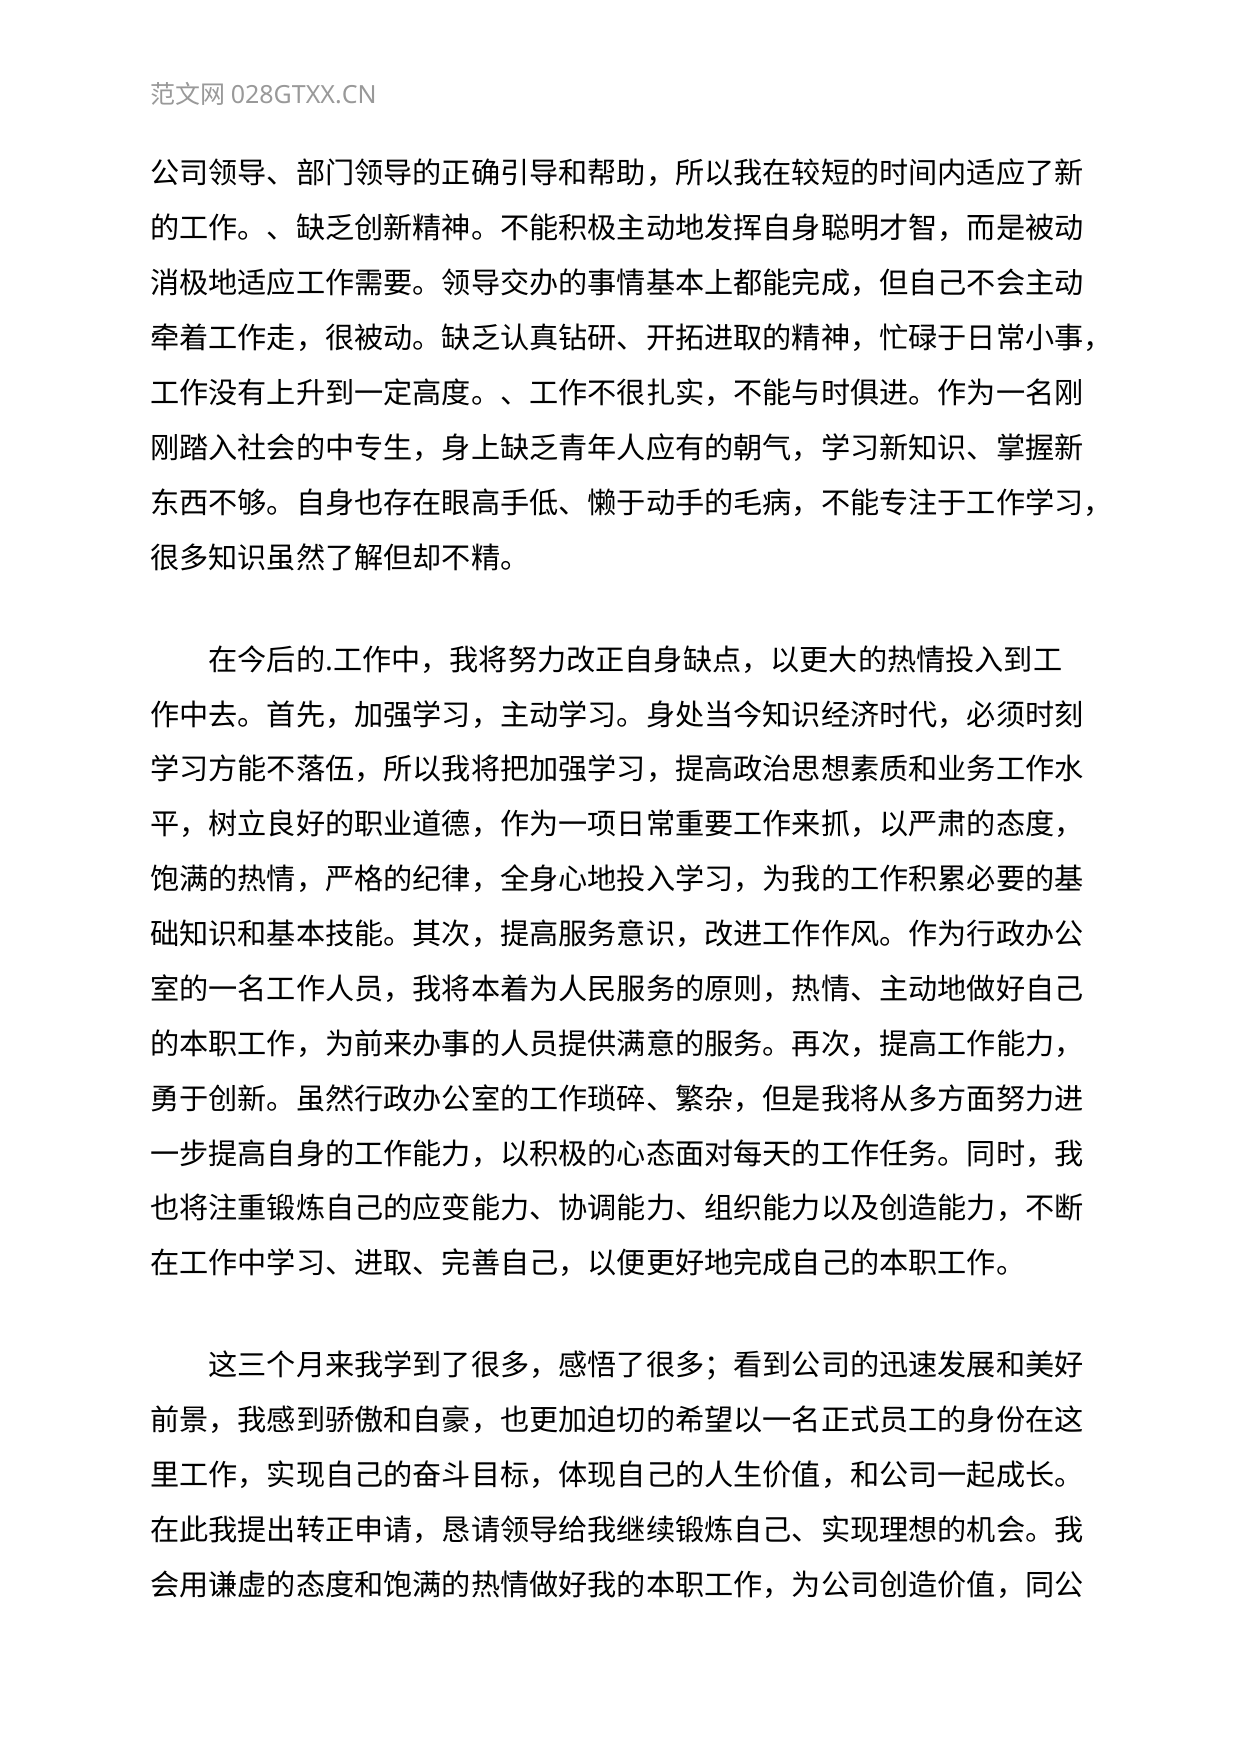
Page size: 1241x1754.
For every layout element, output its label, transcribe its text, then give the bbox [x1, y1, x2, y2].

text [150, 1342, 1090, 1604]
text 在今后的.工作中，我将努力改正自身缺点，以更大的热情投入到工作中去。首先，加强学习，主动学习。身处当今知识经济时代，必须时刻学习方能不落伍，所以我将把加强学习，提高政治思想素质和业务工作水平，树立良好的职业道德，作为一项日常重要工作来抓，以严肃的态度，饱满的热情，严格的纪律，全身心地投入学习，为我的工作积累必要的基础知识和基本技能。其次，提高服务意识，改进工作作风。作为行政办公室的一名工作人员，我将本着为人民服务的原则，热情、主动地做好自己的本职工作，为前来办事的人员提供满意的服务。再次，提高工作能力，勇于创新。虽然行政办公室的工作琐碎、繁杂，但是我将从多方面努力进一步提高自身的工作能力，以积极的心态面对每天的工作任务。同时，我也将注重锻炼自己的应变能力、协调能力、组织能力以及创造能力，不断在工作中学习、进取、完善自己，以便更好地完成自己的本职工作。 [150, 636, 1090, 1282]
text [150, 150, 1090, 577]
